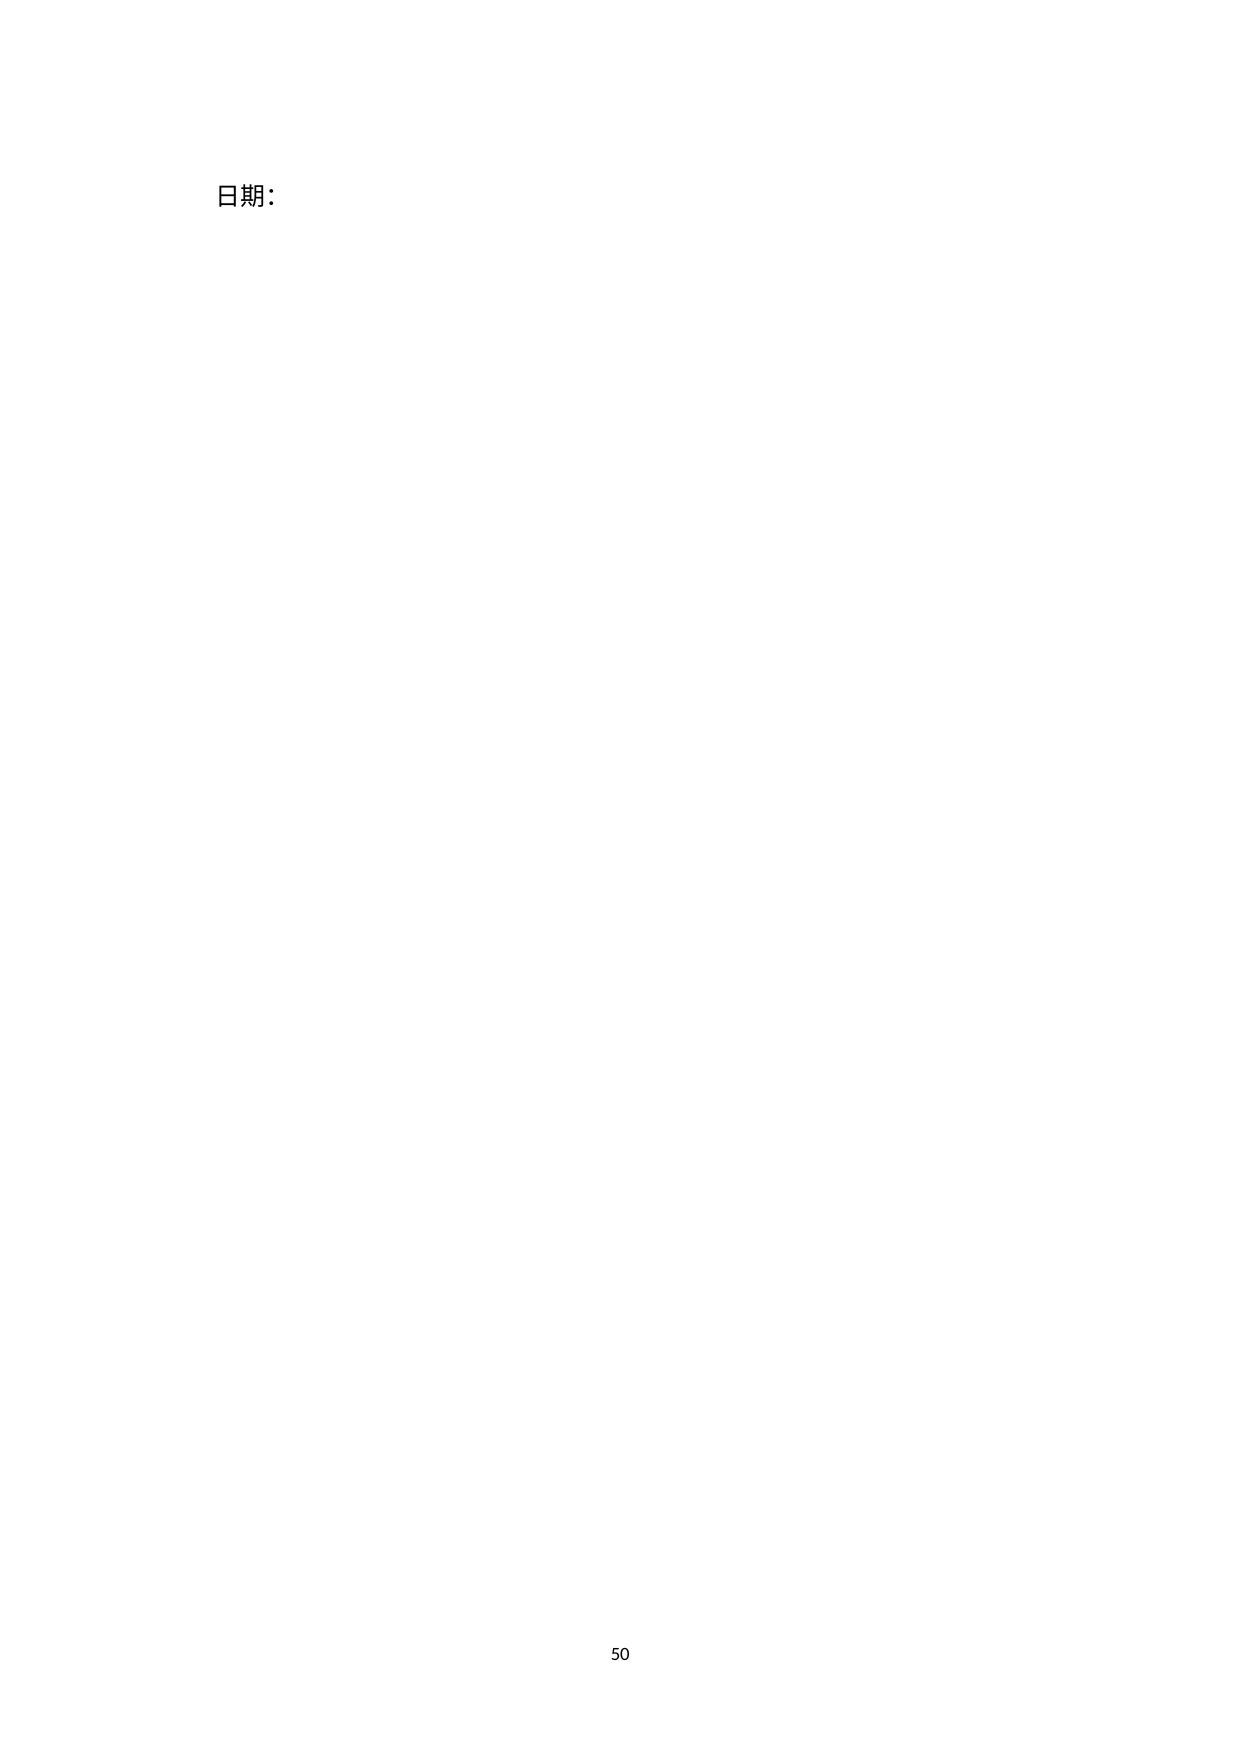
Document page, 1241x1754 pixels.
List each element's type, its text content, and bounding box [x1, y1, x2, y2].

text 日期： [165, 162, 1075, 227]
